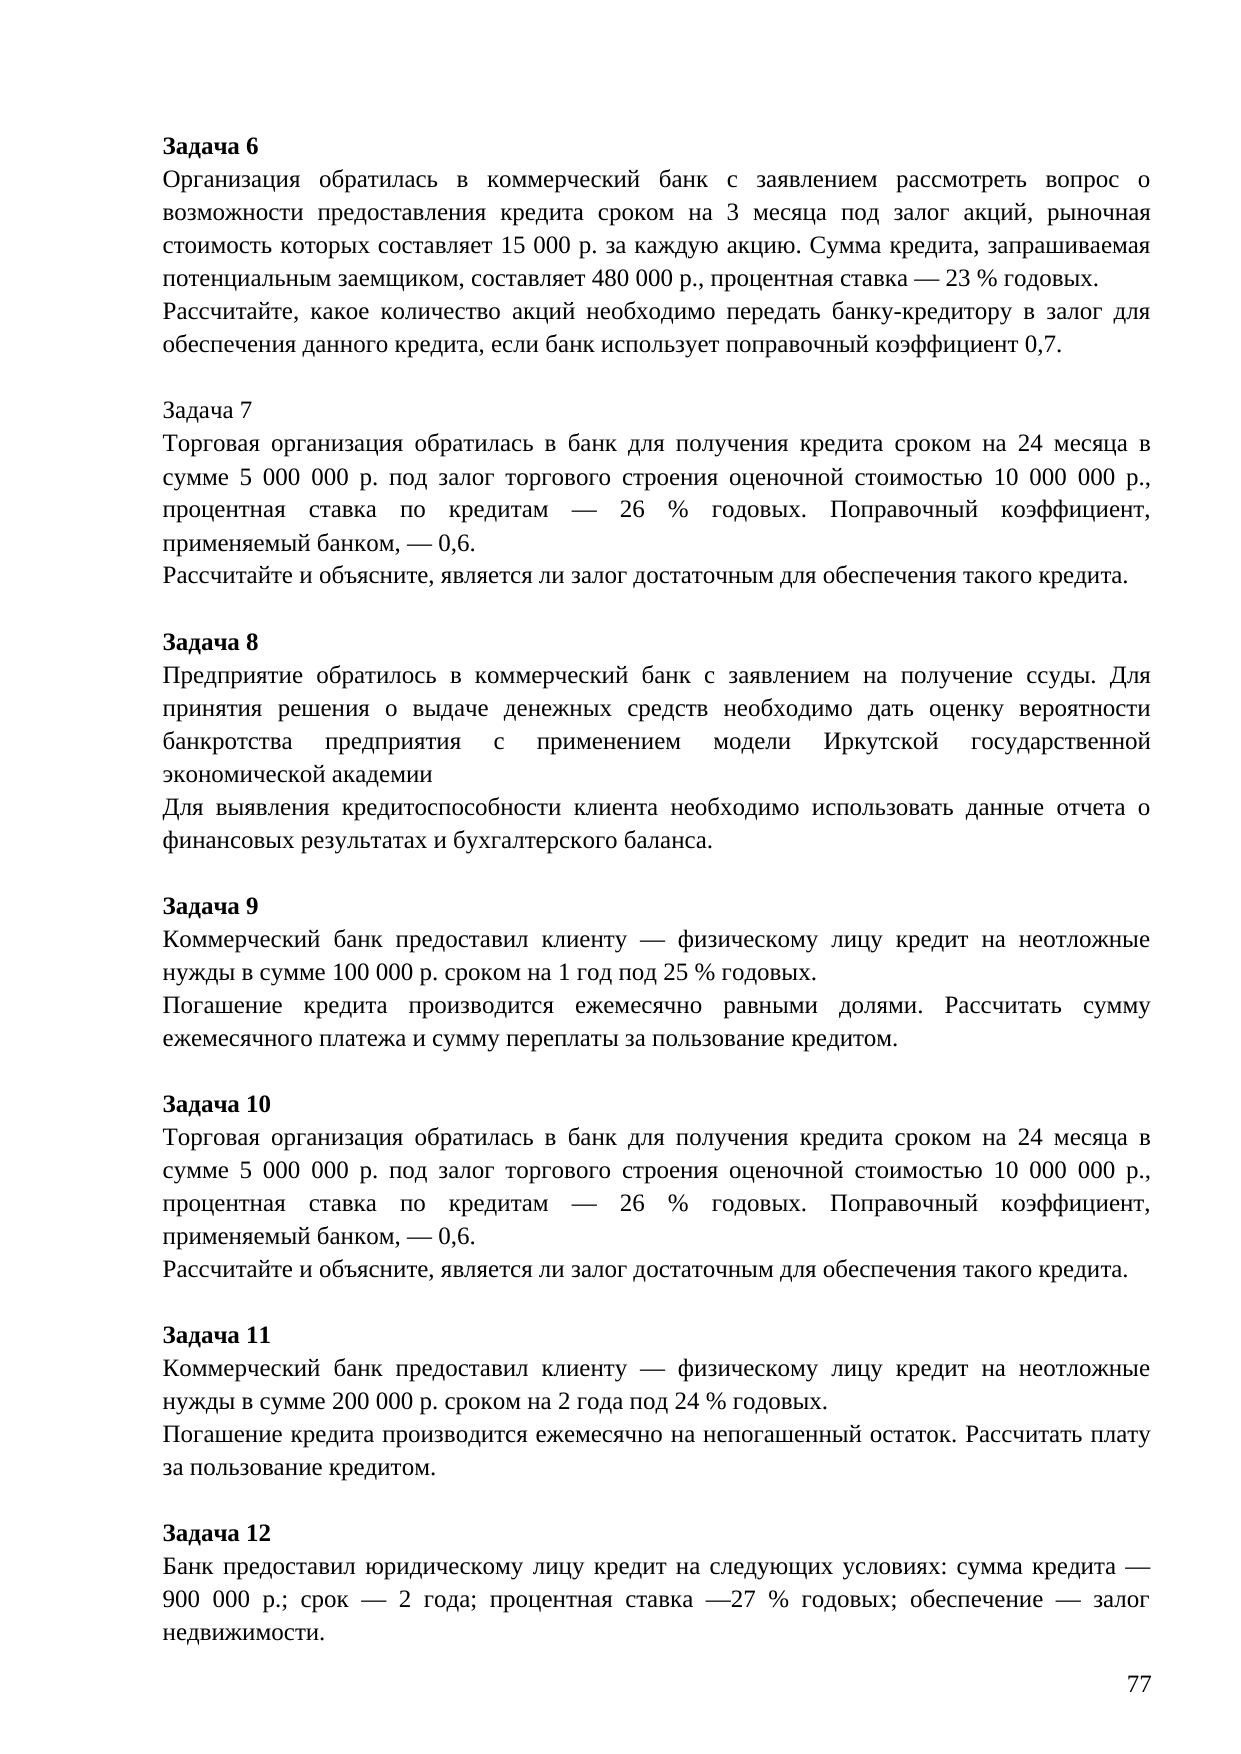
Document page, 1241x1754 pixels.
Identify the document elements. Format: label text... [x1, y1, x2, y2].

text Задача 11 [162, 1320, 1152, 1349]
text Задача 7 [162, 396, 1152, 424]
text Коммерческий банк предоставил клиенту — физическому лицу кредит на неотложные нужды в сумме 100 000 р. сроком на 1 год под 25 % годовых. [162, 924, 1152, 986]
text Задача 10 [162, 1089, 1152, 1118]
text Предприятие обратилось в коммерческий банк с заявлением на получение ссуды. Для принятия решения о выдаче денежных средств необходимо дать оценку вероятности банкротства предприятия с применением модели Иркутской государственной экономической академии [162, 660, 1152, 787]
text Задача 12 [162, 1518, 1152, 1547]
text Рассчитайте, какое количество акций необходимо передать банку-кредитору в залог для обеспечения данного кредита, если банк использует поправочный коэффициент 0,7. [162, 296, 1152, 358]
text Рассчитайте и объясните, является ли залог достаточным для обеспечения такого кредита. [162, 561, 1152, 589]
text Банк предоставил юридическому лицу кредит на следующих условиях: сумма кредита — 900 000 р.; срок — 2 года; процентная ставка —27 % годовых; обеспечение — залог недвижимости. [162, 1551, 1152, 1646]
text Организация обратилась в коммерческий банк с заявлением рассмотреть вопрос о возможности предоставления кредита сроком на 3 месяца под залог акций, рыночная стоимость которых составляет 15 000 р. за каждую акцию. Сумма кредита, запрашиваемая потенциальным заемщиком, составляет 480 000 р., процентная ставка — 23 % годовых. [162, 164, 1152, 292]
text Рассчитайте и объясните, является ли залог достаточным для обеспечения такого кредита. [162, 1254, 1152, 1283]
text Задача 6 [162, 131, 1152, 160]
text Коммерческий банк предоставил клиенту — физическому лицу кредит на неотложные нужды в сумме 200 000 р. сроком на 2 года под 24 % годовых. [162, 1353, 1152, 1415]
text Погашение кредита производится ежемесячно равными долями. Рассчитать сумму ежемесячного платежа и сумму переплаты за пользование кредитом. [162, 990, 1152, 1052]
text Задача 8 [162, 627, 1152, 655]
text Для выявления кредитоспособности клиента необходимо использовать данные отчета о финансовых результатах и бухгалтерского баланса. [162, 792, 1152, 853]
text Торговая организация обратилась в банк для получения кредита сроком на 24 месяца в сумме 5 000 000 р. под залог торгового строения оценочной стоимостью 10 000 000 р., процентная ставка по кредитам — 26 % годовых. Поправочный коэффициент, применяемый банком, — 0,6. [162, 428, 1152, 556]
text Задача 9 [162, 891, 1152, 919]
text Погашение кредита производится ежемесячно на непогашенный остаток. Рассчитать плату за пользование кредитом. [162, 1419, 1152, 1481]
text Торговая организация обратилась в банк для получения кредита сроком на 24 месяца в сумме 5 000 000 р. под залог торгового строения оценочной стоимостью 10 000 000 р., процентная ставка по кредитам — 26 % годовых. Поправочный коэффициент, применяемый банком, — 0,6. [162, 1122, 1152, 1250]
